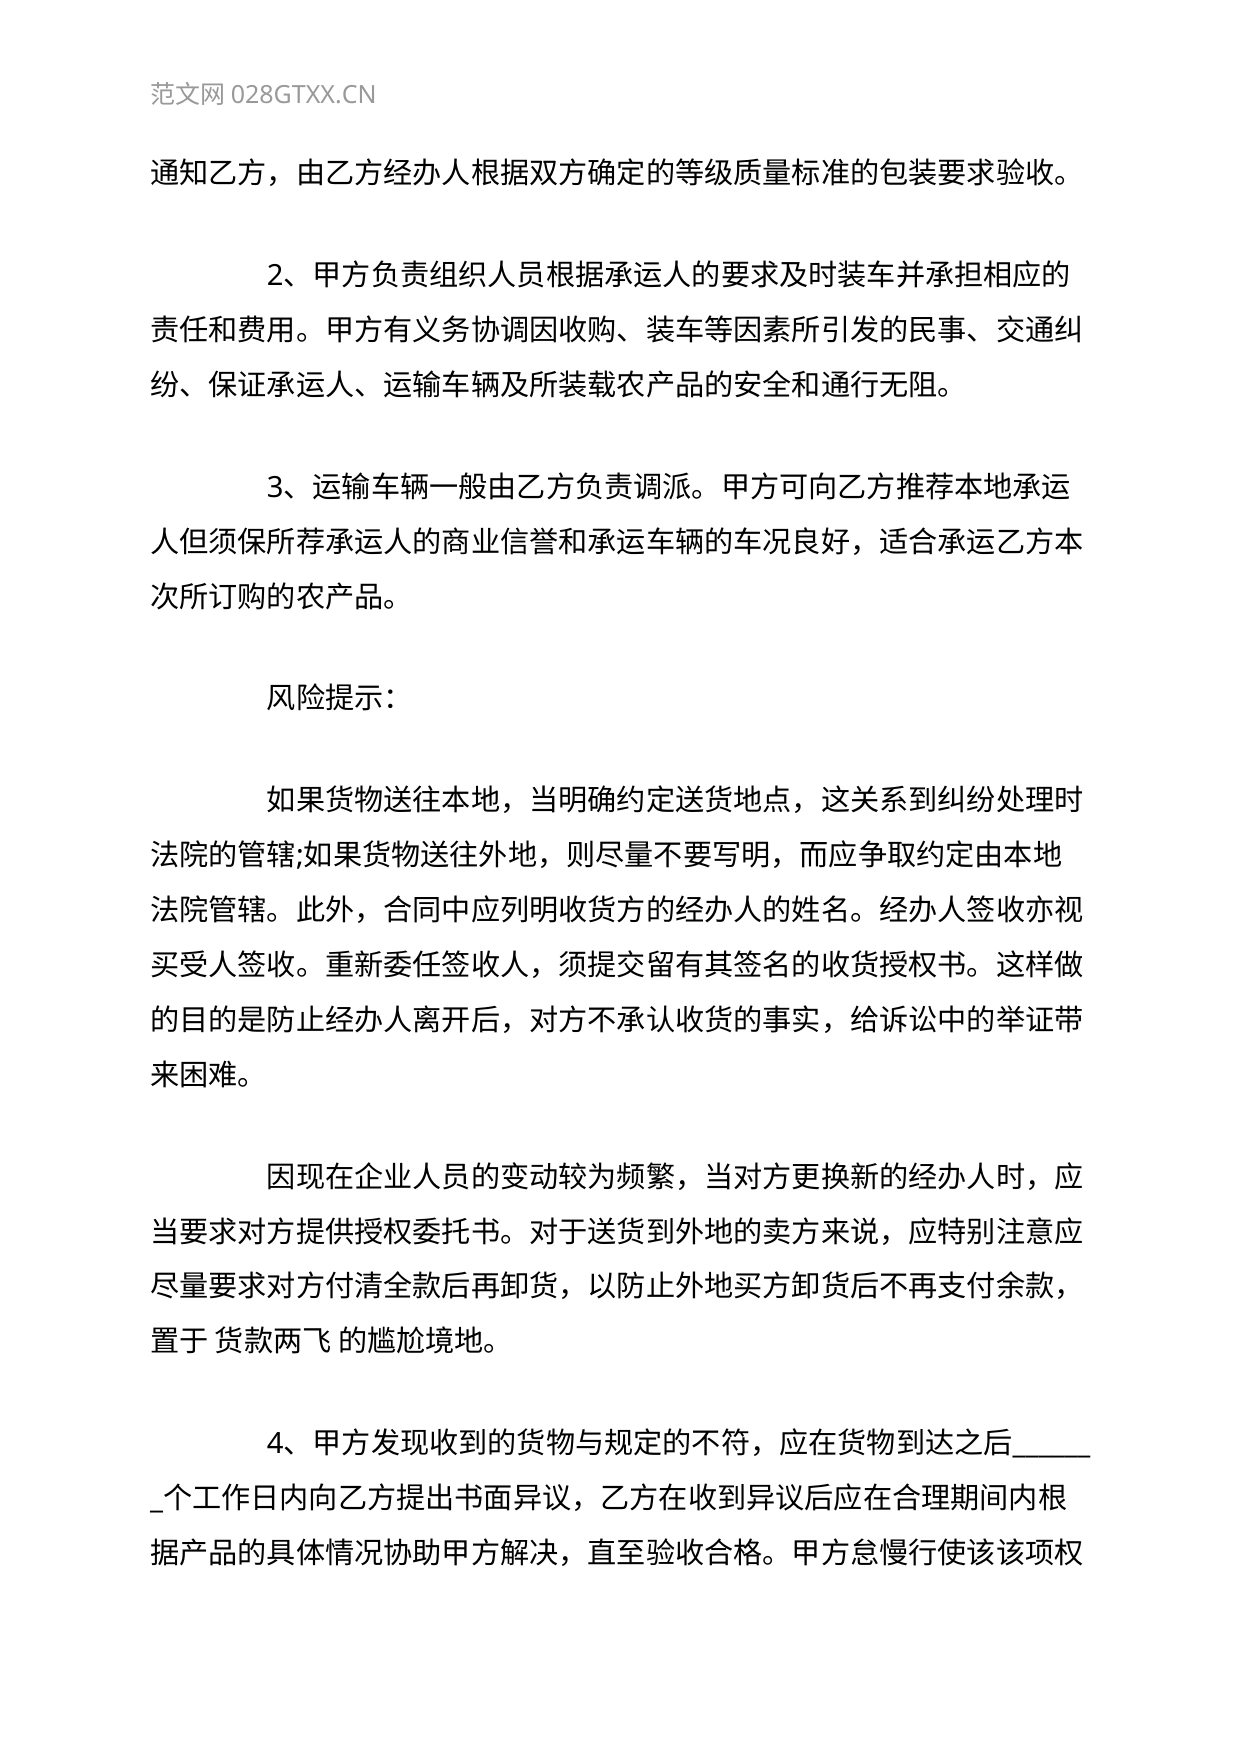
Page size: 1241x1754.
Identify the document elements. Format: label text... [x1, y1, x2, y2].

text 因现在企业人员的变动较为频繁，当对方更换新的经办人时，应当要求对方提供授权委托书。对于送货到外地的卖方来说，应特别注意应尽量要求对方付清全款后再卸货，以防止外地买方卸货后不再支付余款，置于 货款两飞 的尴尬境地。 [150, 1153, 1090, 1360]
text 风险提示： [150, 675, 1090, 717]
text 2、甲方负责组织人员根据承运人的要求及时装车并承担相应的责任和费用。甲方有义务协调因收购、装车等因素所引发的民事、交通纠纷、保证承运人、运输车辆及所装载农产品的安全和通行无阻。 [150, 252, 1090, 404]
text 3、运输车辆一般由乙方负责调派。甲方可向乙方推荐本地承运人但须保所荐承运人的商业信誉和承运车辆的车况良好，适合承运乙方本次所订购的农产品。 [150, 463, 1090, 616]
text 如果货物送往本地，当明确约定送货地点，这关系到纠纷处理时法院的管辖;如果货物送往外地，则尽量不要写明，而应争取约定由本地法院管辖。此外，合同中应列明收货方的经办人的姓名。经办人签收亦视买受人签收。重新委任签收人，须提交留有其签名的收货授权书。这样做的目的是防止经办人离开后，对方不承认收货的事实，给诉讼中的举证带来困难。 [150, 777, 1090, 1094]
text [150, 150, 1090, 192]
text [150, 1420, 1090, 1572]
